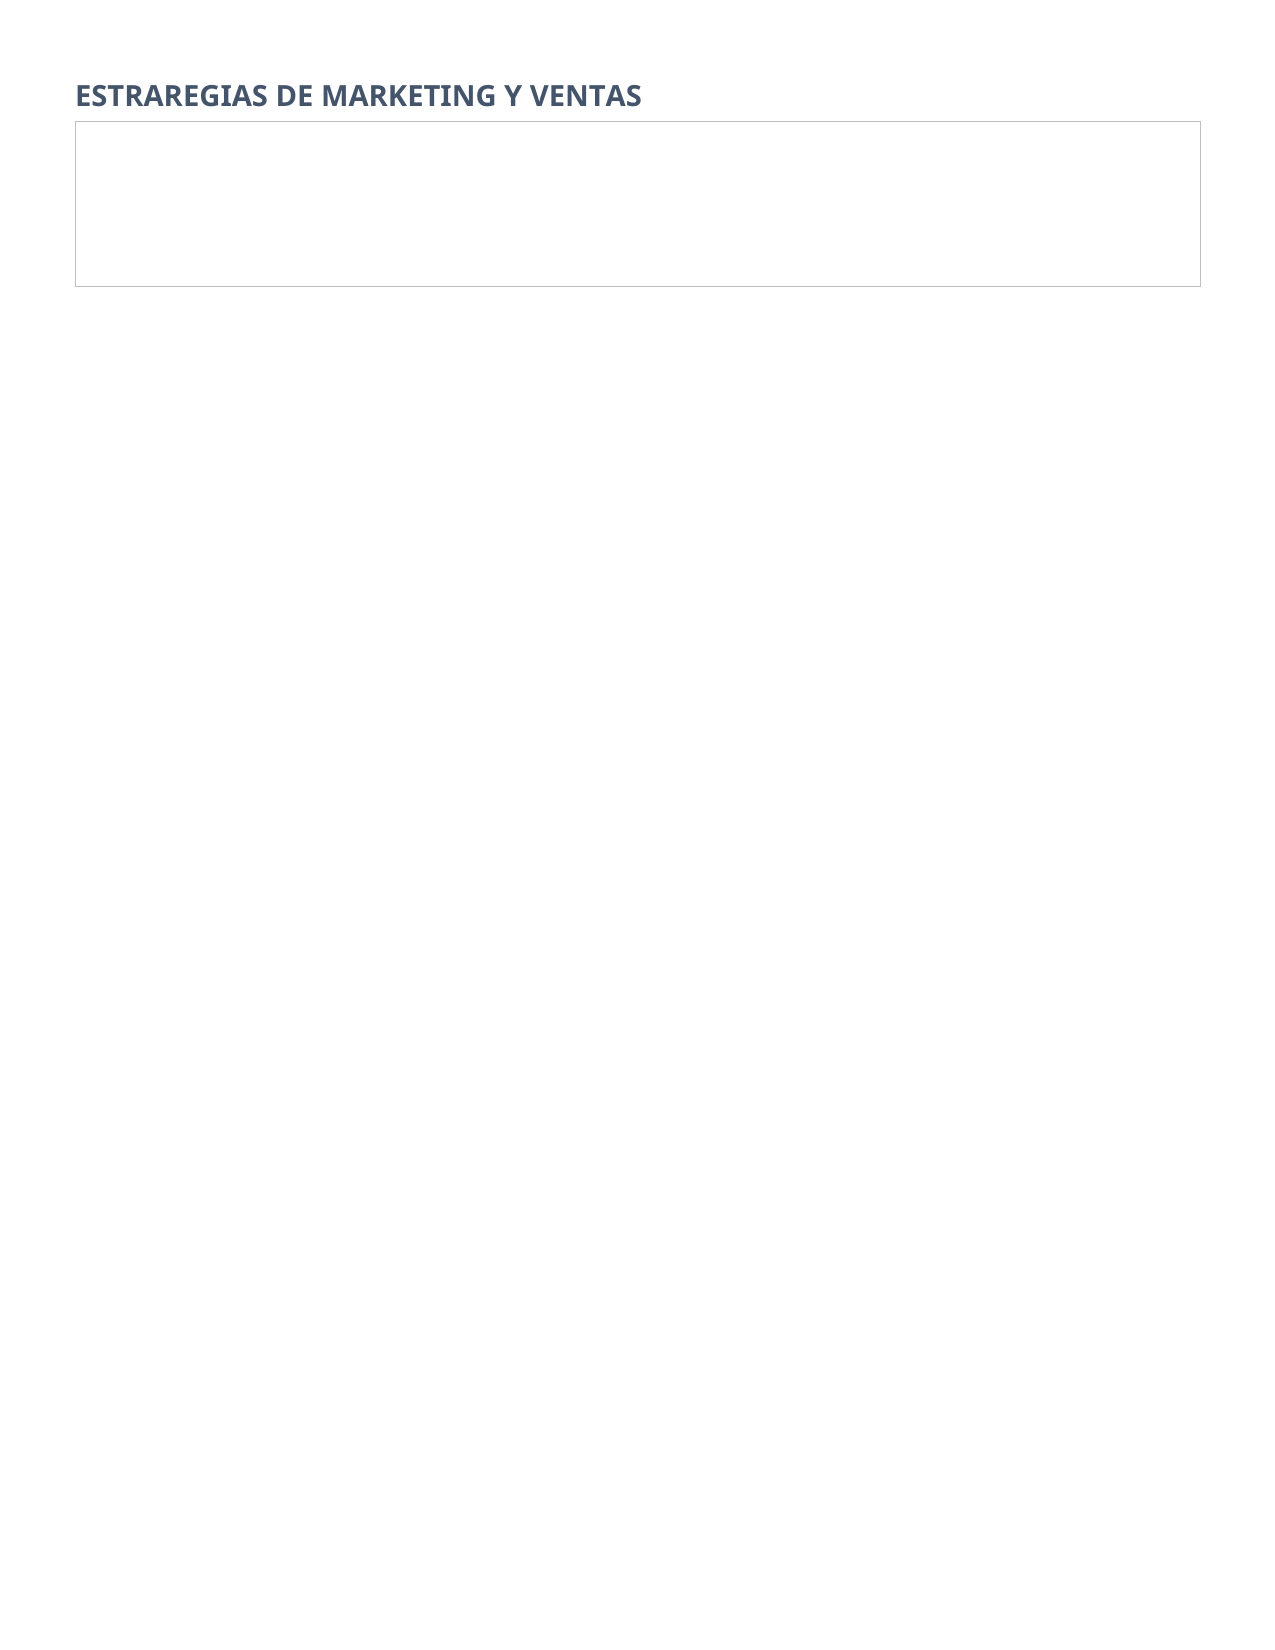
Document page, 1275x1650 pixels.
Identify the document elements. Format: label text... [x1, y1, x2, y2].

subtitle ESTRAREGIAS DE MARKETING Y VENTAS [75, 75, 1200, 115]
table_header [76, 122, 1200, 286]
